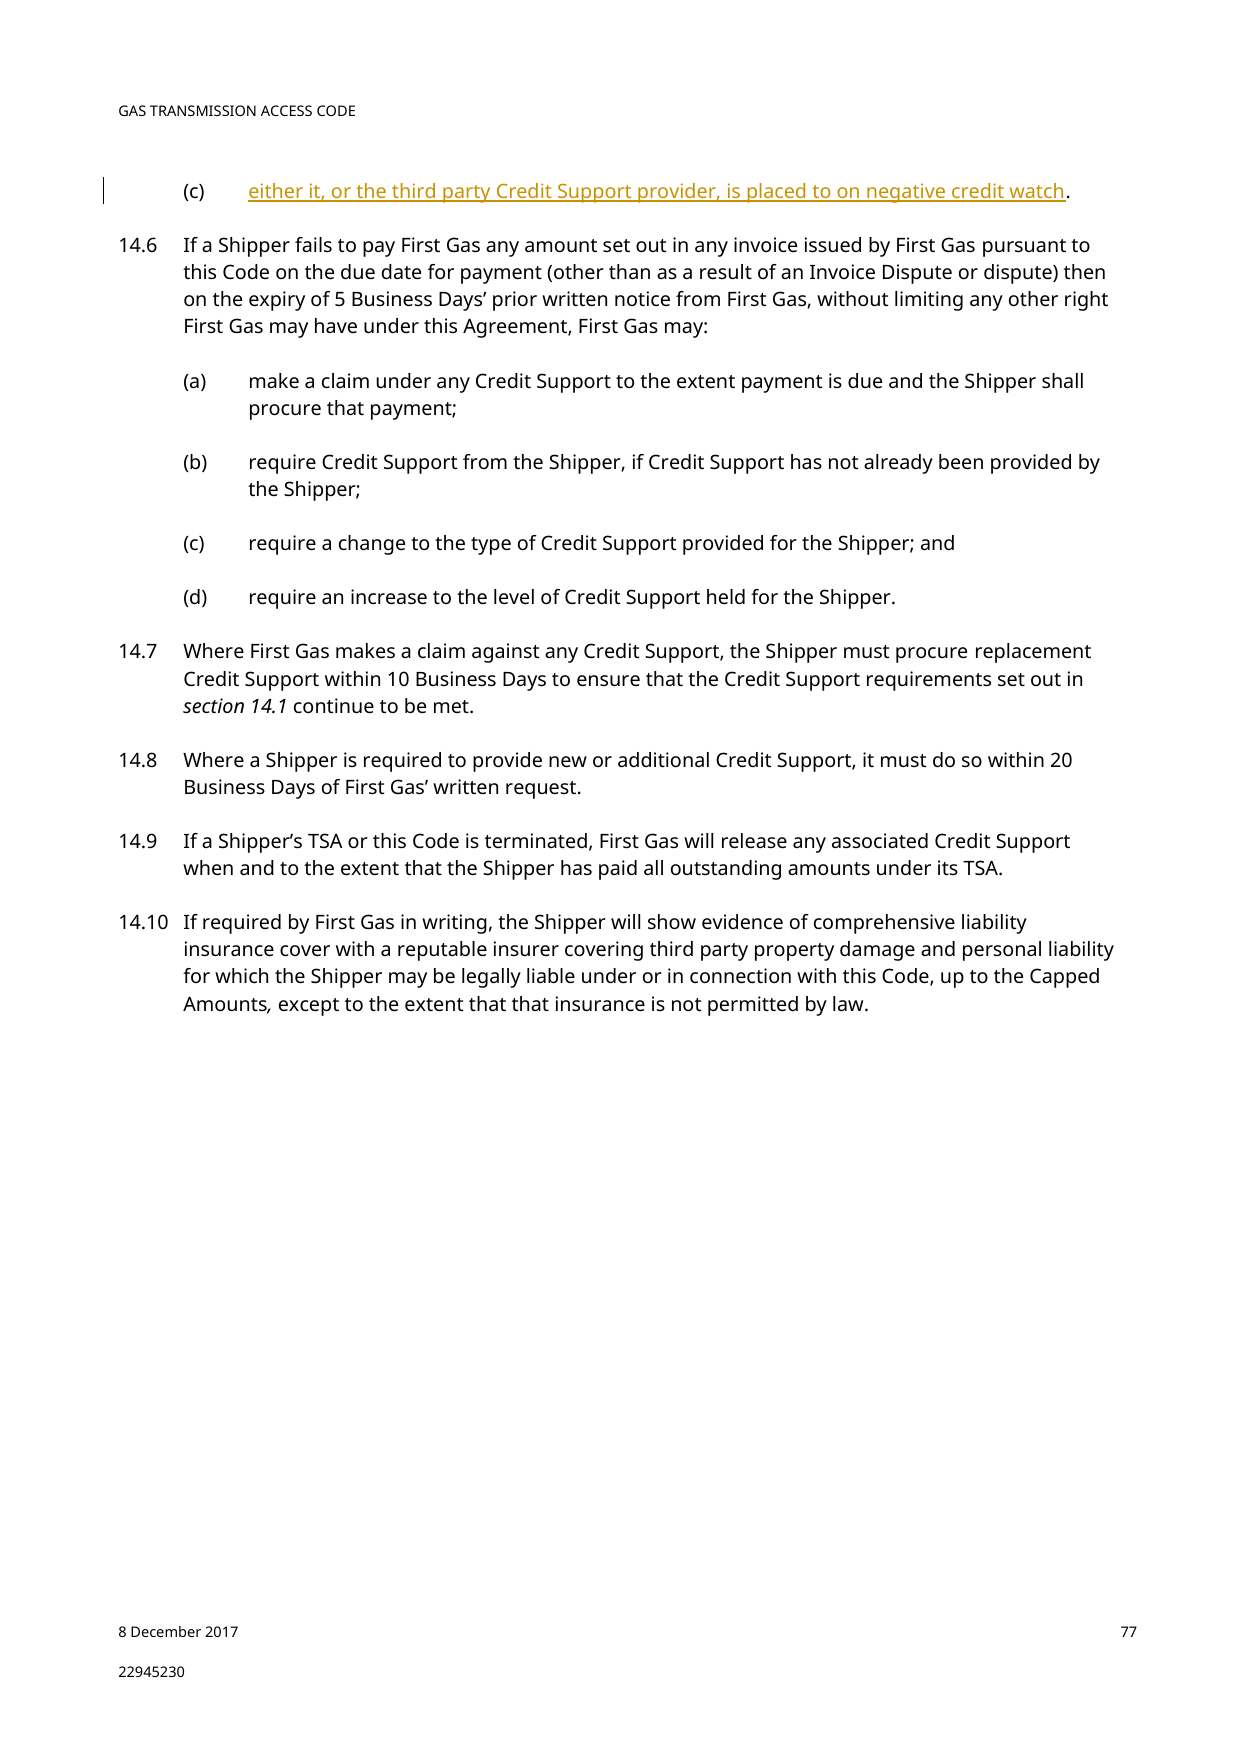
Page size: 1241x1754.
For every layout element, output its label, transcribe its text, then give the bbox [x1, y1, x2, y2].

list . [183, 177, 1122, 204]
list require a change to the type of Credit Support provided for the Shipper; and [183, 529, 1122, 556]
list require Credit Support from the Shipper, if Credit Support has not already been provided by the Shipper; [183, 448, 1122, 502]
list If a Shipper’s TSA or this Code is terminated, First Gas will release any associated Credit Support when and to the extent that the Shipper has paid all outstanding amounts under its TSA. [118, 827, 1122, 881]
list Where First Gas makes a claim against any Credit Support, the Shipper must procure replacement Credit Support within 10 Business Days to ensure that the Credit Support requirements set out in section 14.1 continue to be met. [118, 638, 1122, 719]
list If required by First Gas in writing, the Shipper will show evidence of comprehensive liability insurance cover with a reputable insurer covering third party property damage and personal liability for which the Shipper may be legally liable under or in connection with this Code, up to the Capped Amounts, except to the extent that that insurance is not permitted by law. [118, 908, 1122, 1017]
list If a Shipper fails to pay First Gas any amount set out in any invoice issued by First Gas pursuant to this Code on the due date for payment (other than as a result of an Invoice Dispute or dispute) then on the expiry of 5 Business Days’ prior written notice from First Gas, without limiting any other right First Gas may have under this Agreement, First Gas may: [118, 231, 1122, 340]
list Where a Shipper is required to provide new or additional Credit Support, it must do so within 20 Business Days of First Gas’ written request. [118, 746, 1122, 800]
list make a claim under any Credit Support to the extent payment is due and the Shipper shall procure that payment; [183, 367, 1122, 421]
list require an increase to the level of Credit Support held for the Shipper. [183, 583, 1122, 611]
